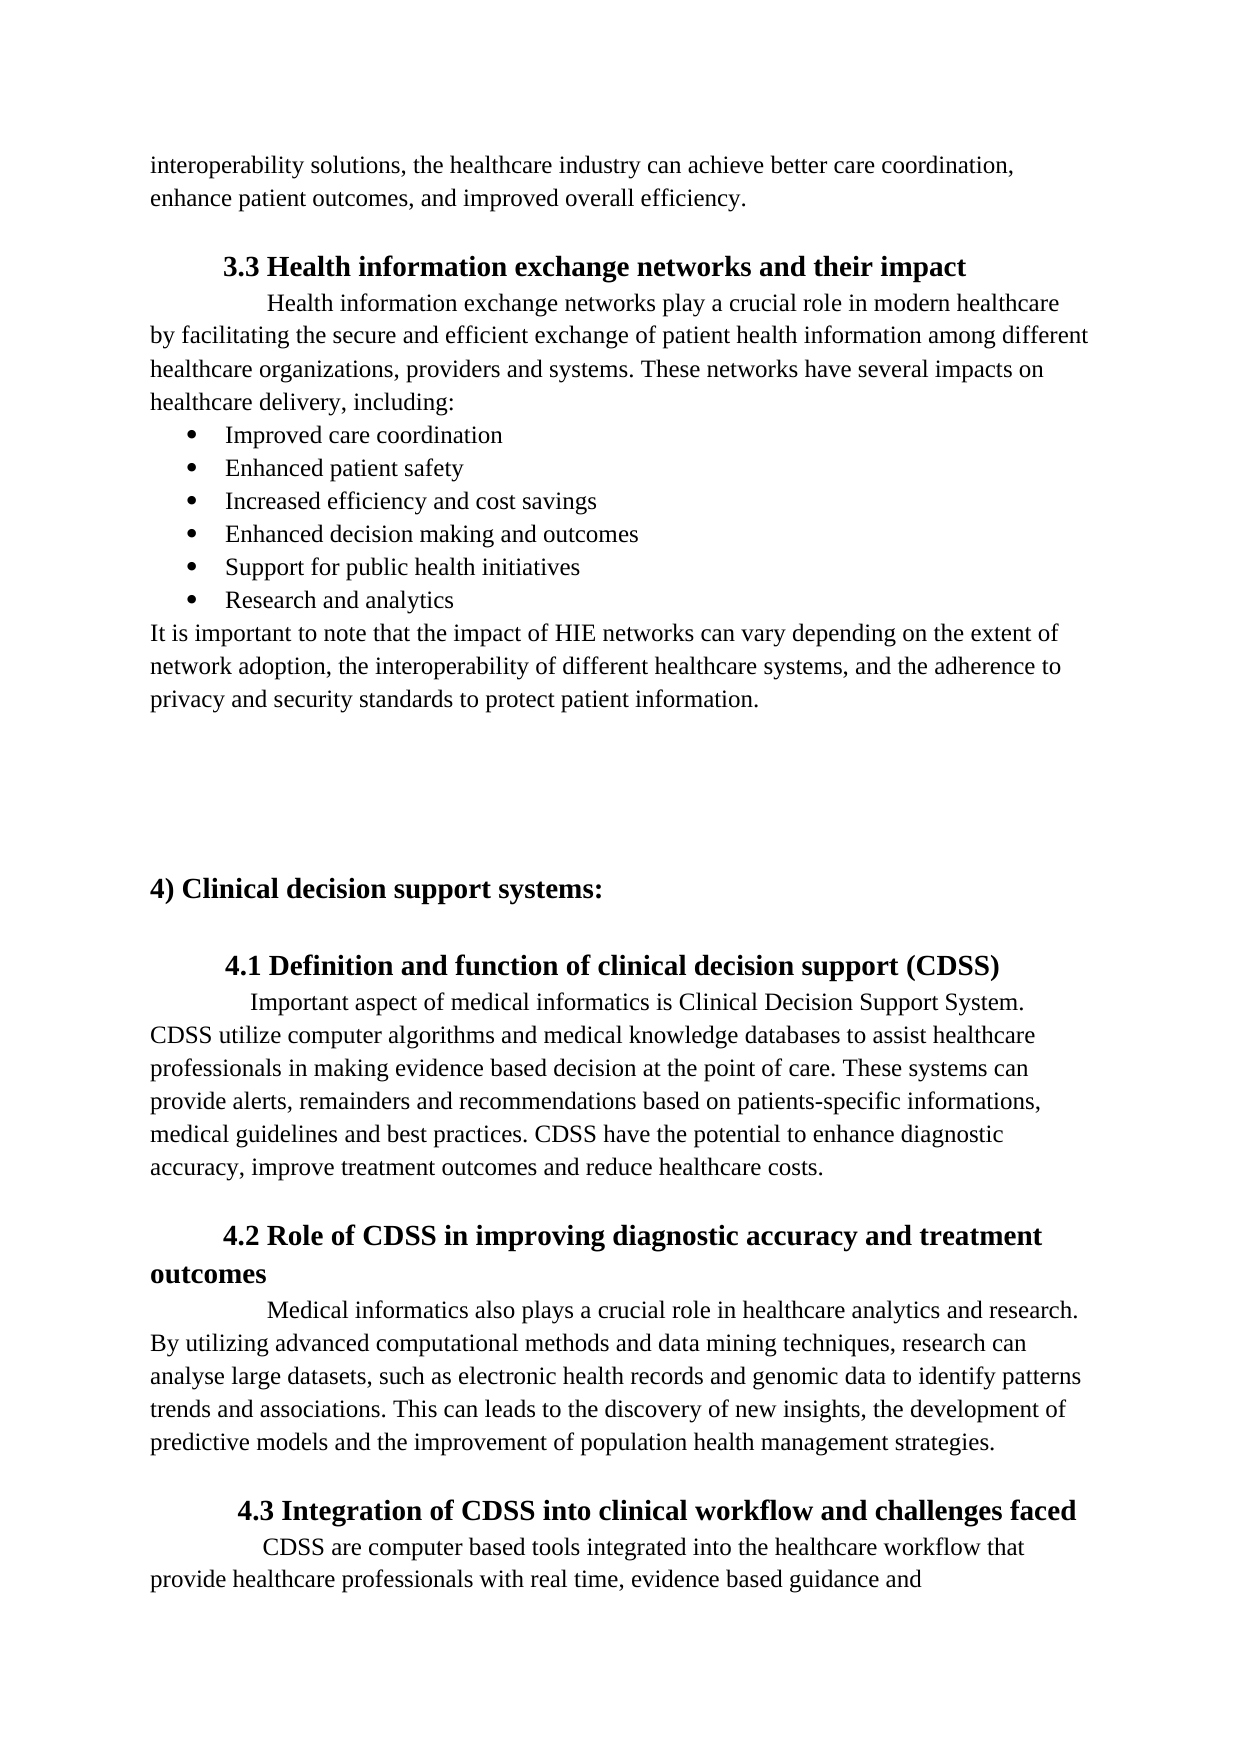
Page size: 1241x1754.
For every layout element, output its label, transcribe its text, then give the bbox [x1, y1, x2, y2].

text It is important to note that the impact of HIE networks can vary depending on the extent of network adoption, the interoperability of different healthcare systems, and the adherence to privacy and security standards to protect patient information. [150, 618, 1090, 713]
list Improved care coordination [187, 420, 1090, 448]
list Support for public health initiatives [187, 552, 1090, 581]
text 4) Clinical decision support systems: [150, 871, 1090, 904]
text Health information exchange networks play a crucial role in modern healthcare by facilitating the secure and efficient exchange of patient health information among different healthcare organizations, providers and systems. These networks have several impacts on healthcare delivery, including: [150, 288, 1090, 415]
text 4.3 Integration of CDSS into clinical workflow and challenges faced [150, 1493, 1090, 1527]
text 4.2 Role of CDSS in improving diagnostic accuracy and treatment outcomes [150, 1218, 1090, 1290]
text 3.3 Health information exchange networks and their impact [150, 249, 1090, 283]
text Medical informatics also plays a crucial role in healthcare analytics and research. By utilizing advanced computational methods and data mining techniques, research can analyse large datasets, such as electronic health records and genomic data to identify patterns trends and associations. This can leads to the discovery of new insights, the development of predictive models and the improvement of population health management strategies. [150, 1295, 1090, 1456]
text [150, 1532, 1090, 1593]
list Increased efficiency and cost savings [187, 486, 1090, 514]
text Important aspect of medical informatics is Clinical Decision Support System. CDSS utilize computer algorithms and medical knowledge databases to assist healthcare professionals in making evidence based decision at the point of care. These systems can provide alerts, remainders and recommendations based on patients-specific informations, medical guidelines and best practices. CDSS have the potential to enhance diagnostic accuracy, improve treatment outcomes and reduce healthcare costs. [150, 987, 1090, 1181]
list Enhanced decision making and outcomes [187, 519, 1090, 547]
list Research and analytics [187, 585, 1090, 613]
list Enhanced patient safety [187, 453, 1090, 481]
list 4.1 Definition and function of clinical decision support (CDSS) [225, 948, 1090, 982]
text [150, 150, 1090, 212]
